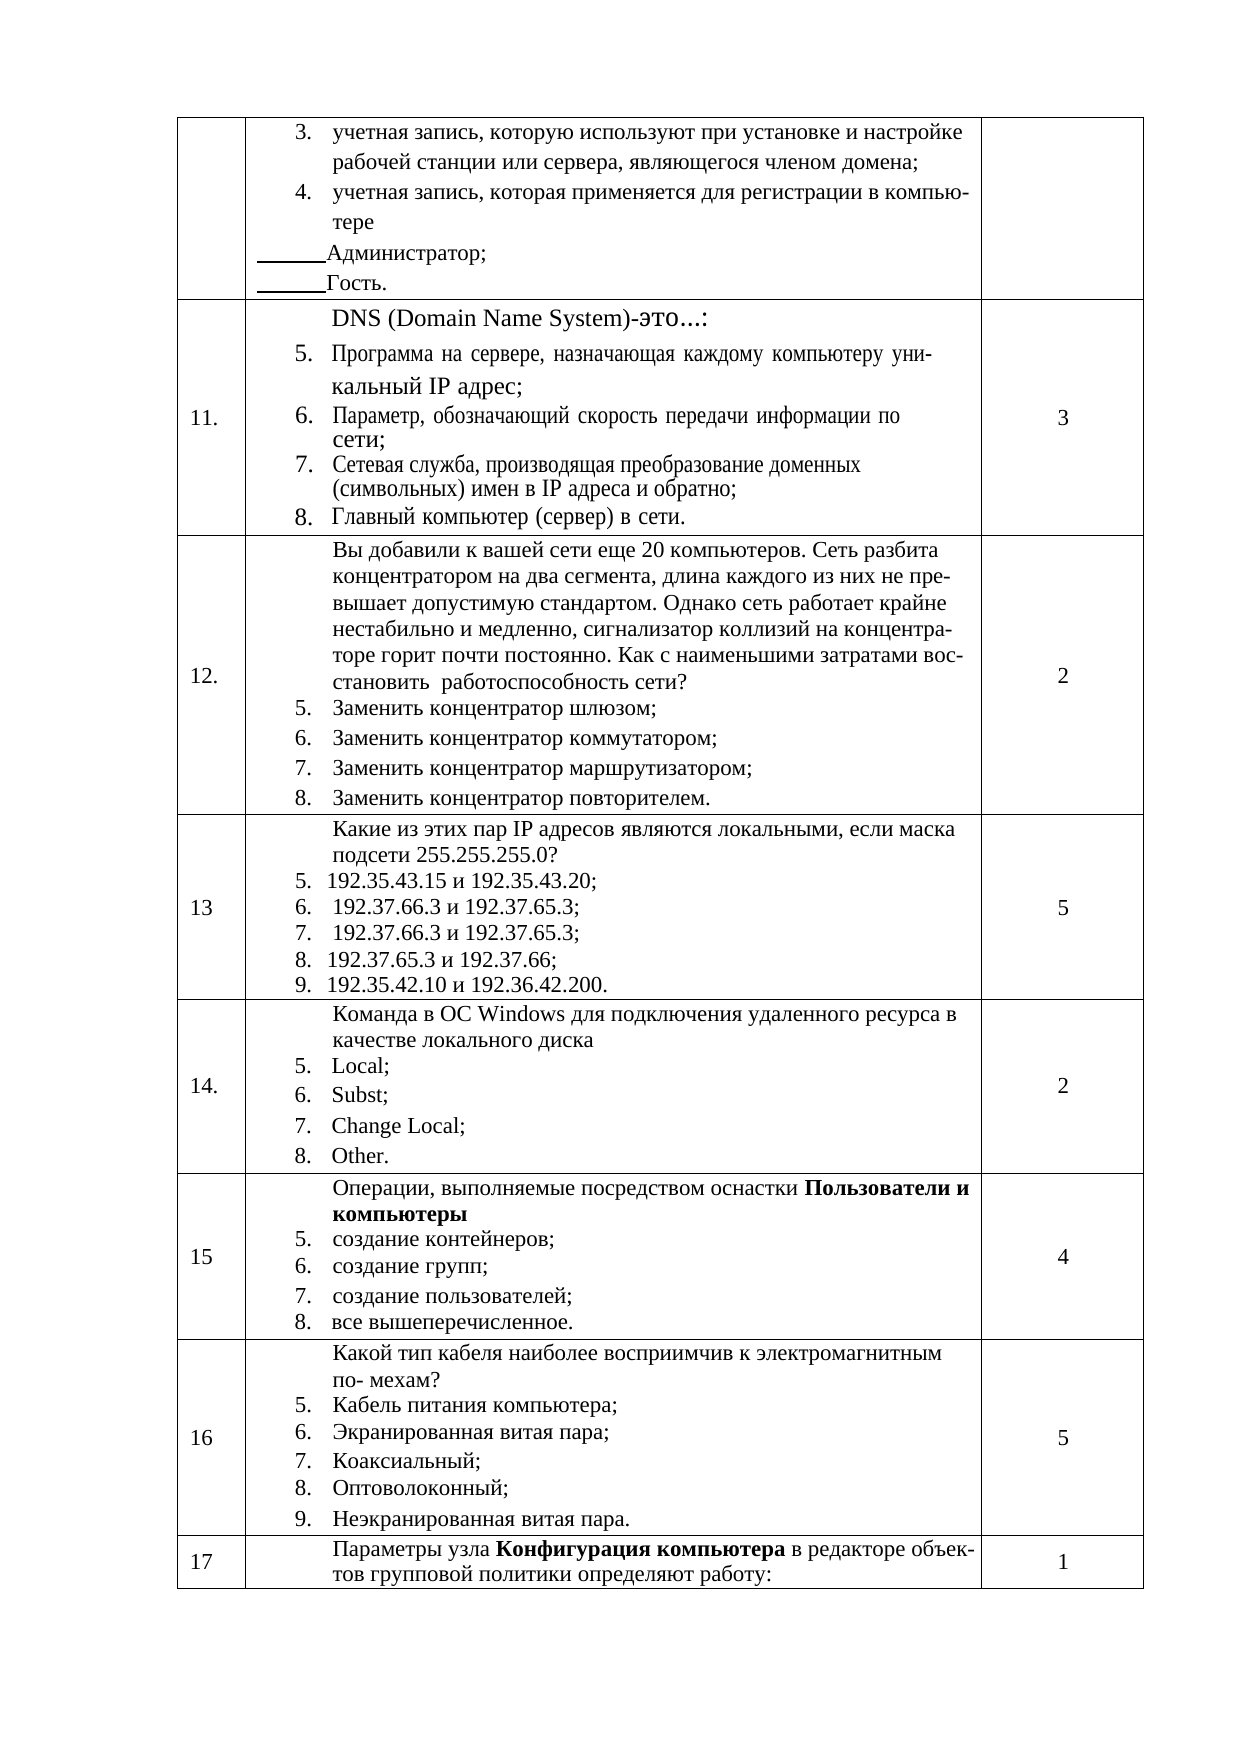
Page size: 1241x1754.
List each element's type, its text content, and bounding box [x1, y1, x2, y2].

table_cell 17 [178, 1536, 245, 1587]
table_header [178, 118, 245, 299]
table_cell 15 [178, 1174, 245, 1338]
table_cell 5 [982, 1340, 1143, 1535]
table_cell 2 [982, 1000, 1143, 1172]
table_cell 12. [178, 536, 245, 814]
table_cell Операции, выполняемые посредством оснастки Пользователи и компьютеры создание контейнеров; создание групп; создание пользователей; все вышеперечисленное. [246, 1174, 981, 1338]
table_cell 2 [982, 536, 1143, 814]
table_cell 4 [982, 1174, 1143, 1338]
table_header учетная запись, которую используют при установке и настройке рабочей станции или сервера, являющегося членом домена; учетная запись, которая применяется для регистрации в компью- тере Администратор; Гость. [246, 118, 981, 299]
table_cell 1 [982, 1536, 1143, 1587]
table_cell 14. [178, 1000, 245, 1172]
table_cell 16 [178, 1340, 245, 1535]
table_cell 5 [982, 815, 1143, 998]
table_cell Параметры узла Конфигурация компьютера в редакторе объек- тов групповой политики определяют работу: [246, 1536, 981, 1587]
table_header [982, 118, 1143, 299]
table_cell Команда в ОС Windows для подключения удаленного ресурса в качестве локального диска Local; Subst; Change Local; Other. [246, 1000, 981, 1172]
table_cell DNS (Domain Name System)-это…: Программа на сервере, назначающая каждому компьютеру уни- кальный IP адрес; Параметр, обозначающий скорость передачи информации по сети; Сетевая служба, производящая преобразование доменных (символьных) имен в IP адреса и обратно; Главный компьютер (сервер) в сети. [246, 300, 981, 535]
table_cell 3 [982, 300, 1143, 535]
table_cell 13 [178, 815, 245, 998]
table_cell Вы добавили к вашей сети еще 20 компьютеров. Сеть разбита концентратором на два сегмента, длина каждого из них не пре- вышает допустимую стандартом. Однако сеть работает крайне нестабильно и медленно, сигнализатор коллизий на концентра- торе горит почти постоянно. Как с наименьшими затратами вос- становить работоспособность сети? Заменить концентратор шлюзом; Заменить концентратор коммутатором; Заменить концентратор маршрутизатором; Заменить концентратор повторителем. [246, 536, 981, 814]
table_cell Какой тип кабеля наиболее восприимчив к электромагнитным по- мехам? Кабель питания компьютера; Экранированная витая пара; Коаксиальный; Оптоволоконный; Неэкранированная витая пара. [246, 1340, 981, 1535]
table_cell Какие из этих пар IP адресов являются локальными, если маска подсети 255.255.255.0? 5. 192.35.43.15 и 192.35.43.20; 6. 192.37.66.3 и 192.37.65.3; 7. 192.37.66.3 и 192.37.65.3; 8. 192.37.65.3 и 192.37.66; 9. 192.35.42.10 и 192.36.42.200. [246, 815, 981, 998]
table_cell 11. [178, 300, 245, 535]
